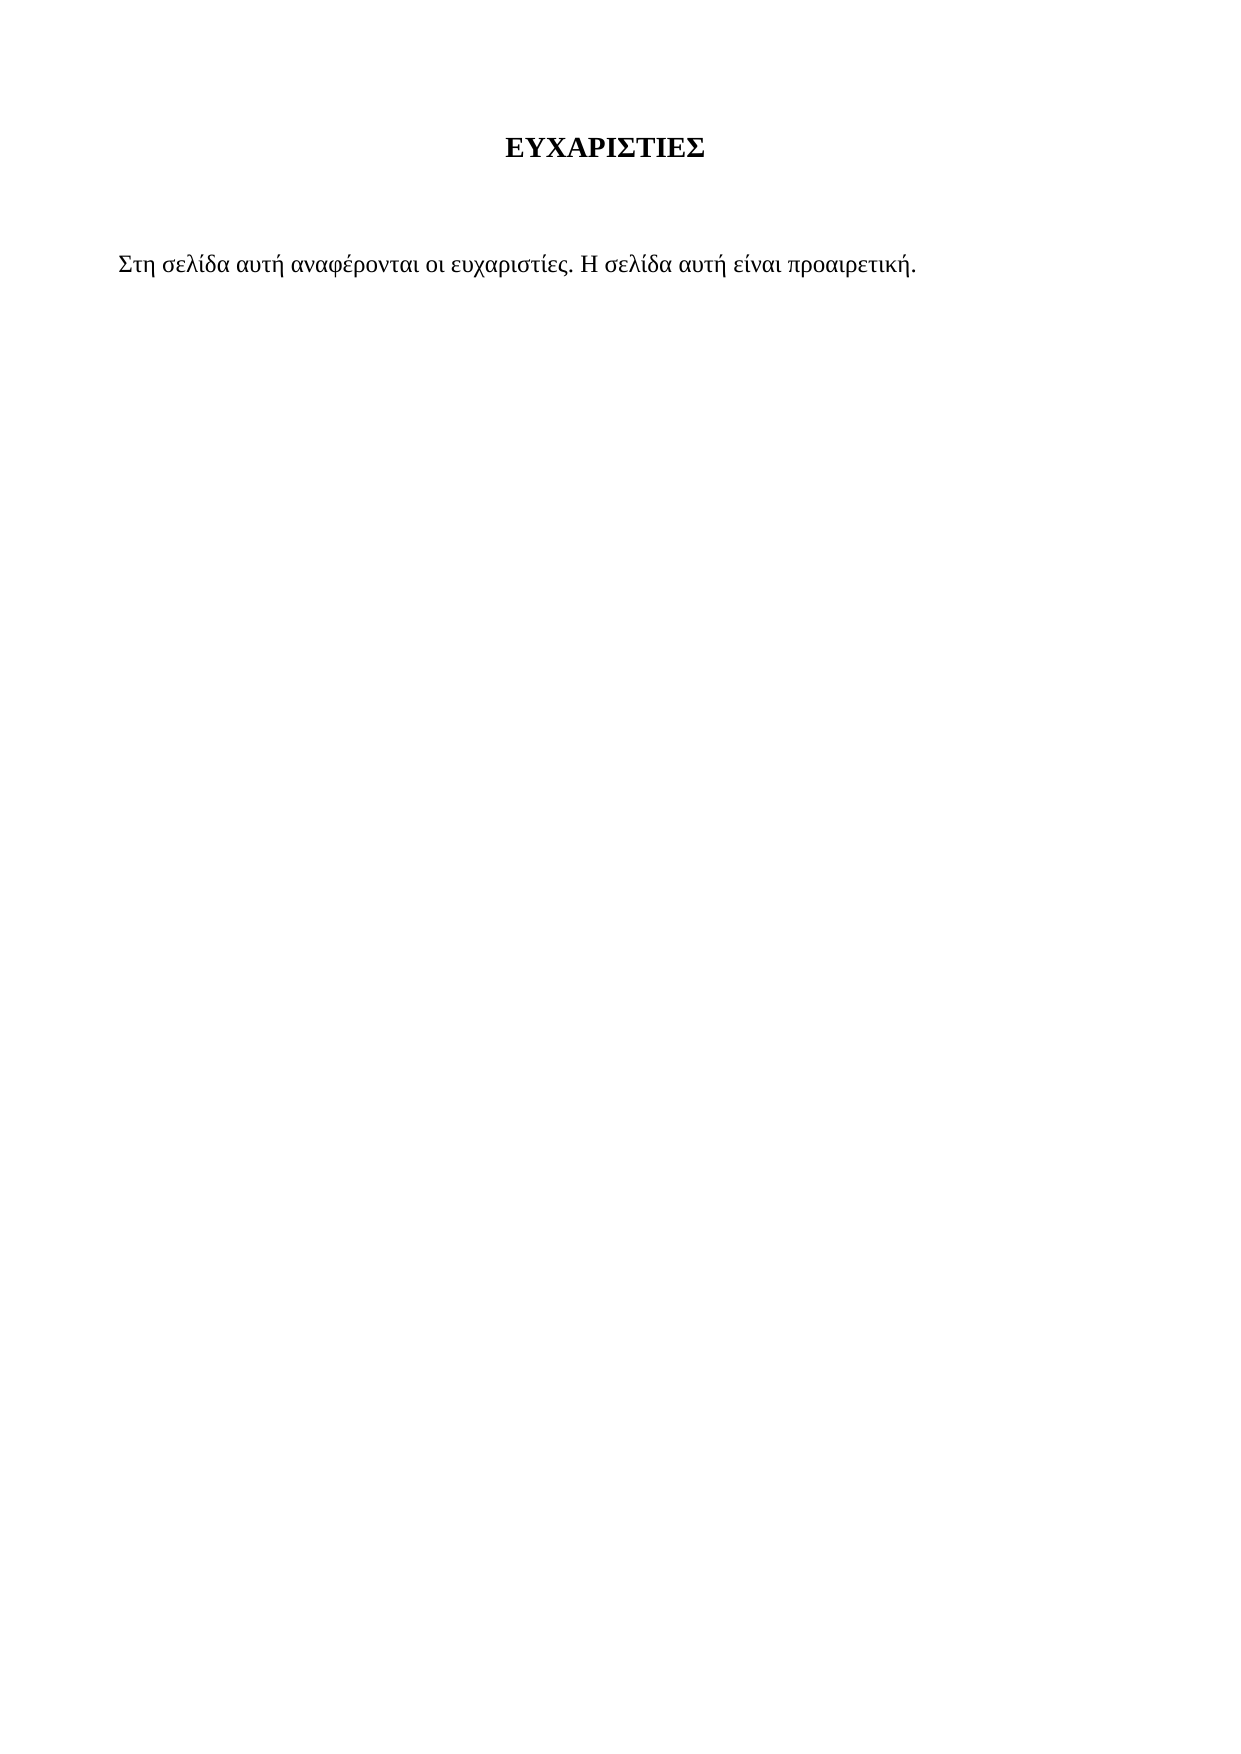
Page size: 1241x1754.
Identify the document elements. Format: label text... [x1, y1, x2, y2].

text ΕΥΧΑΡΙΣΤΙΕΣ [118, 131, 1092, 164]
text Στη σελίδα αυτή αναφέρονται οι ευχαριστίες. Η σελίδα αυτή είναι προαιρετική. [118, 249, 1092, 278]
